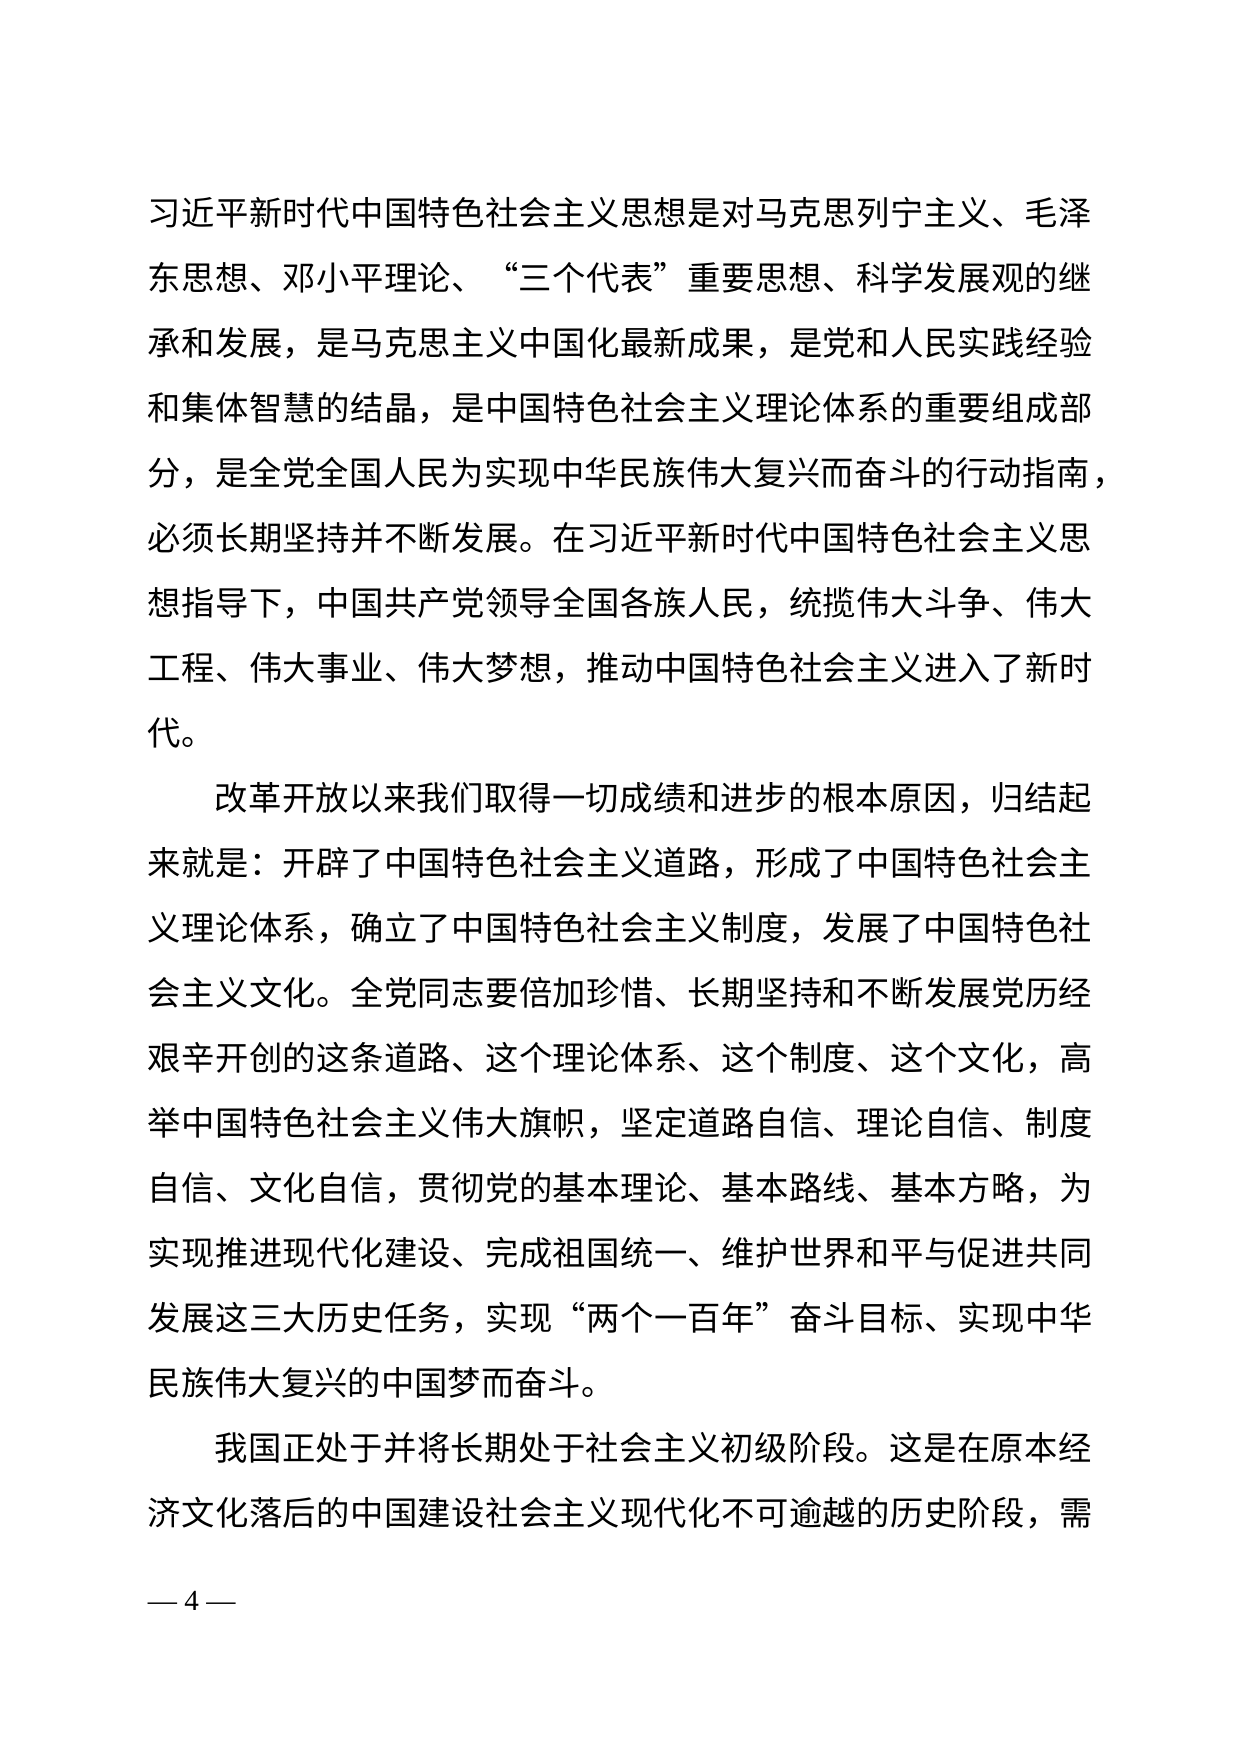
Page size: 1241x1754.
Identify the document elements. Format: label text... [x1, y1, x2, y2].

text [148, 178, 1092, 763]
text 改革开放以来我们取得一切成绩和进步的根本原因，归结起来就是：开辟了中国特色社会主义道路，形成了中国特色社会主义理论体系，确立了中国特色社会主义制度，发展了中国特色社会主义文化。全党同志要倍加珍惜、长期坚持和不断发展党历经艰辛开创的这条道路、这个理论体系、这个制度、这个文化，高举中国特色社会主义伟大旗帜，坚定道路自信、理论自信、制度自信、文化自信，贯彻党的基本理论、基本路线、基本方略，为实现推进现代化建设、完成祖国统一、维护世界和平与促进共同发展这三大历史任务，实现“两个一百年”奋斗目标、实现中华民族伟大复兴的中国梦而奋斗。 [148, 763, 1092, 1413]
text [148, 1413, 1092, 1543]
